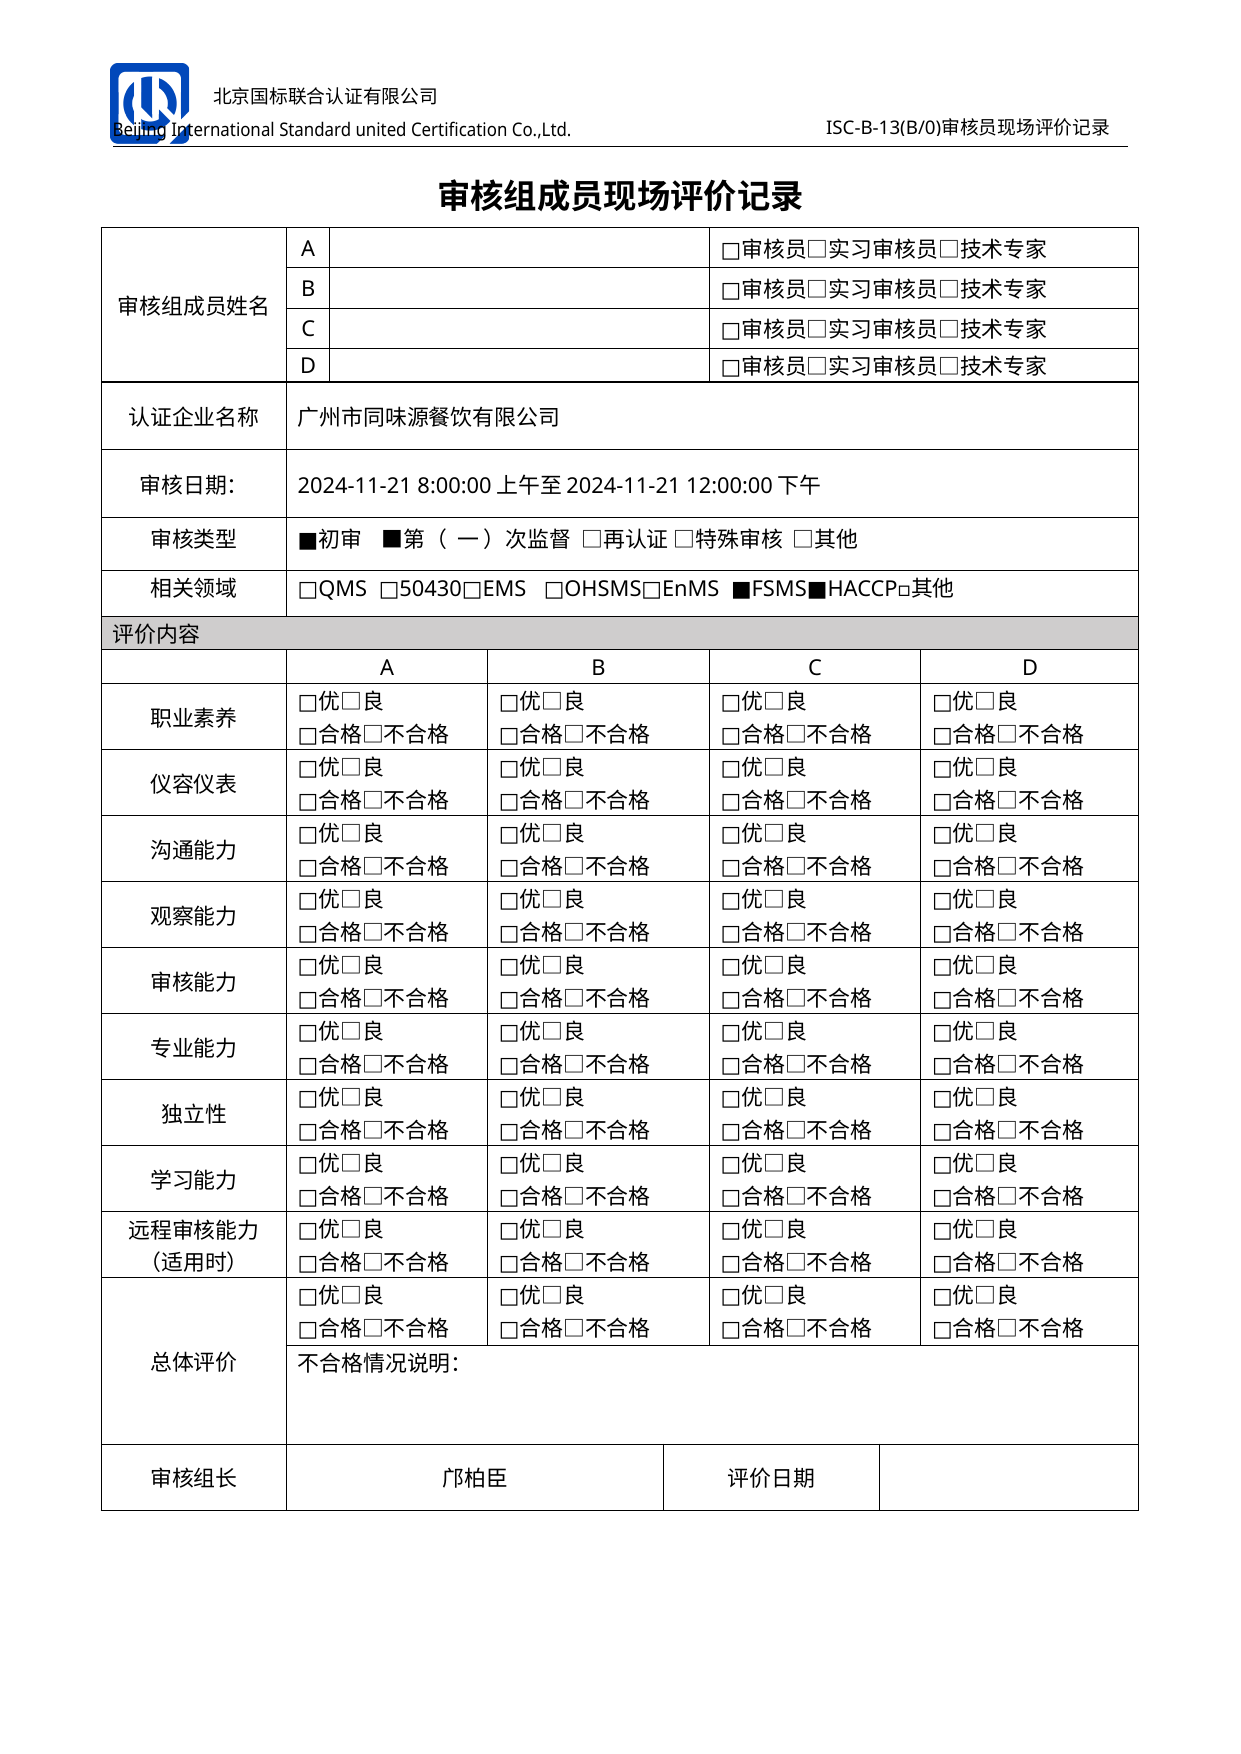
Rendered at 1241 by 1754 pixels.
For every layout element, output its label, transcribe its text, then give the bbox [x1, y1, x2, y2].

table_cell 审核类型 [102, 518, 286, 570]
table_header A [287, 228, 329, 267]
table_cell □优□良 □合格□不合格 [287, 948, 487, 1013]
table_cell 2024-11-21 8:00:00上午至2024-11-21 12:00:00下午 [287, 450, 1138, 517]
table_cell □优□良 □合格□不合格 [921, 948, 1138, 1013]
table_cell ■初审 ■第（ 一 ）次监督 □再认证 □特殊审核 □其他 [287, 518, 1138, 570]
table_cell 沟通能力 [102, 816, 286, 881]
table_cell □优□良 □合格□不合格 [488, 1080, 709, 1145]
table_cell □优□良 □合格□不合格 [488, 816, 709, 881]
table_cell 审核组长 [102, 1445, 286, 1509]
table_cell □优□良 □合格□不合格 [710, 684, 920, 749]
table_cell [330, 349, 709, 381]
table_cell B [488, 650, 709, 683]
table_cell □优□良 □合格□不合格 [287, 1146, 487, 1211]
table_cell □优□良 □合格□不合格 [921, 1278, 1138, 1345]
table_cell □QMS □50430□EMS □OHSMS□EnMS ■FSMS■HACCP□其他 [287, 571, 1138, 616]
table_cell □优□良 □合格□不合格 [710, 750, 920, 815]
table_cell 相关领域 [102, 571, 286, 616]
table_cell 仪容仪表 [102, 750, 286, 815]
table_cell □优□良 □合格□不合格 [921, 1080, 1138, 1145]
table_cell [330, 268, 709, 308]
table_header 审核组成员姓名 [102, 228, 286, 381]
table_cell □优□良 □合格□不合格 [710, 816, 920, 881]
table_cell □优□良 □合格□不合格 [488, 1278, 709, 1345]
table_cell □优□良 □合格□不合格 [710, 1080, 920, 1145]
table_cell D [287, 349, 329, 381]
table_cell □优□良 □合格□不合格 [488, 1014, 709, 1079]
table_cell 评价内容 [102, 617, 1138, 649]
table_cell □优□良 □合格□不合格 [287, 816, 487, 881]
table_cell 审核能力 [102, 948, 286, 1013]
table_cell □审核员□实习审核员□技术专家 [710, 309, 1138, 348]
table_cell 广州市同味源餐饮有限公司 [287, 383, 1138, 449]
table_cell B [287, 268, 329, 308]
table_cell 观察能力 [102, 882, 286, 947]
table_cell □优□良 □合格□不合格 [488, 1146, 709, 1211]
table_cell □优□良 □合格□不合格 [287, 1080, 487, 1145]
table_cell 审核日期： [102, 450, 286, 517]
table_cell □优□良 □合格□不合格 [710, 882, 920, 947]
text 审核组成员现场评价记录 [112, 162, 1128, 227]
table_cell D [921, 650, 1138, 683]
table_cell □优□良 □合格□不合格 [287, 1212, 487, 1277]
table_cell □审核员□实习审核员□技术专家 [710, 349, 1138, 381]
picture [110, 63, 190, 144]
table_cell □优□良 □合格□不合格 [287, 882, 487, 947]
table_cell □优□良 □合格□不合格 [488, 1212, 709, 1277]
table_cell □优□良 □合格□不合格 [287, 750, 487, 815]
table_cell A [287, 650, 487, 683]
table_cell 学习能力 [102, 1146, 286, 1211]
table_cell □优□良 □合格□不合格 [710, 1014, 920, 1079]
table_cell 总体评价 [102, 1278, 286, 1443]
table_header [330, 228, 709, 267]
table_cell C [287, 309, 329, 348]
table_cell □优□良 □合格□不合格 [710, 1212, 920, 1277]
table_cell C [710, 650, 920, 683]
table_header □审核员□实习审核员□技术专家 [710, 228, 1138, 267]
table_cell □优□良 □合格□不合格 [921, 816, 1138, 881]
table_cell □优□良 □合格□不合格 [921, 1014, 1138, 1079]
table_cell □优□良 □合格□不合格 [921, 882, 1138, 947]
table_cell □优□良 □合格□不合格 [921, 1212, 1138, 1277]
table_cell 认证企业名称 [102, 383, 286, 449]
table_cell □优□良 □合格□不合格 [710, 948, 920, 1013]
table_cell □优□良 □合格□不合格 [287, 1014, 487, 1079]
table_cell 专业能力 [102, 1014, 286, 1079]
table_cell □审核员□实习审核员□技术专家 [710, 268, 1138, 308]
table_cell □优□良 □合格□不合格 [488, 684, 709, 749]
table_cell 独立性 [102, 1080, 286, 1145]
table_cell □优□良 □合格□不合格 [488, 750, 709, 815]
table_cell □优□良 □合格□不合格 [921, 1146, 1138, 1211]
table_cell □优□良 □合格□不合格 [710, 1278, 920, 1345]
table_cell [330, 309, 709, 348]
table_cell [880, 1445, 1138, 1509]
table_cell 不合格情况说明： [287, 1346, 1138, 1443]
table_cell 职业素养 [102, 684, 286, 749]
table_cell □优□良 □合格□不合格 [287, 684, 487, 749]
table_cell □优□良 □合格□不合格 [488, 948, 709, 1013]
table_cell □优□良 □合格□不合格 [710, 1146, 920, 1211]
table_cell 邝柏臣 [287, 1445, 663, 1509]
table_cell □优□良 □合格□不合格 [488, 882, 709, 947]
table_cell □优□良 □合格□不合格 [287, 1278, 487, 1345]
table_cell 评价日期 [664, 1445, 879, 1509]
table_cell 远程审核能力 （适用时） [102, 1212, 286, 1277]
table_cell □优□良 □合格□不合格 [921, 684, 1138, 749]
table_cell □优□良 □合格□不合格 [921, 750, 1138, 815]
table_cell [102, 650, 286, 683]
